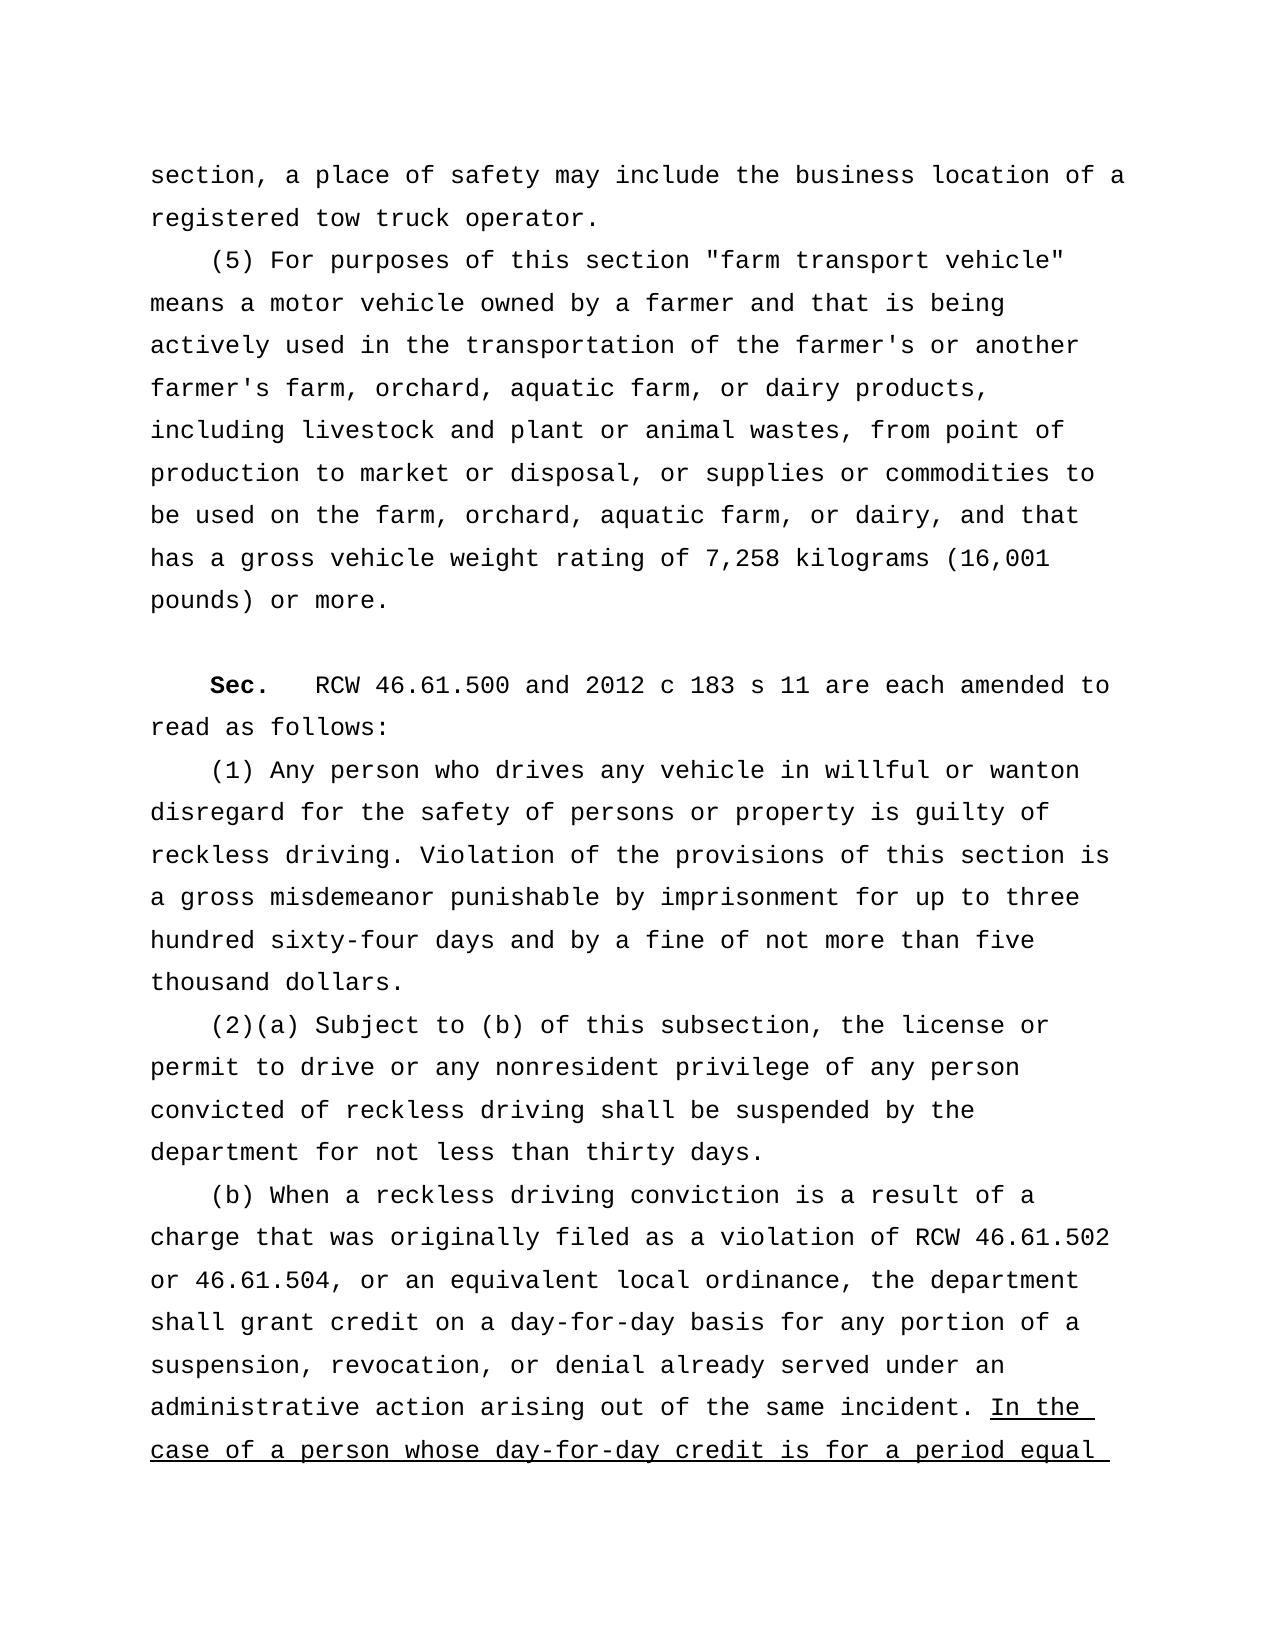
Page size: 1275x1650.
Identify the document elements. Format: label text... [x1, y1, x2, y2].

text (1) Any person who drives any vehicle in willful or wanton disregard for the safety of persons or property is guilty of reckless driving. Violation of the provisions of this section is a gross misdemeanor punishable by imprisonment for up to three hundred sixty-four days and by a fine of not more than five thousand dollars. [150, 744, 1125, 999]
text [150, 150, 1125, 235]
text Sec. RCW 46.61.500 and 2012 c 183 s 11 are each amended to read as follows: [150, 659, 1125, 744]
text (5) For purposes of this section "farm transport vehicle" means a motor vehicle owned by a farmer and that is being actively used in the transportation of the farmer's or another farmer's farm, orchard, aquatic farm, or dairy products, including livestock and plant or animal wastes, from point of production to market or disposal, or supplies or commodities to be used on the farm, orchard, aquatic farm, or dairy, and that has a gross vehicle weight rating of 7,258 kilograms (16,001 pounds) or more. [150, 235, 1125, 617]
text (2)(a) Subject to (b) of this subsection, the license or permit to drive or any nonresident privilege of any person convicted of reckless driving shall be suspended by the department for not less than thirty days. [150, 999, 1125, 1169]
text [150, 1169, 1125, 1467]
